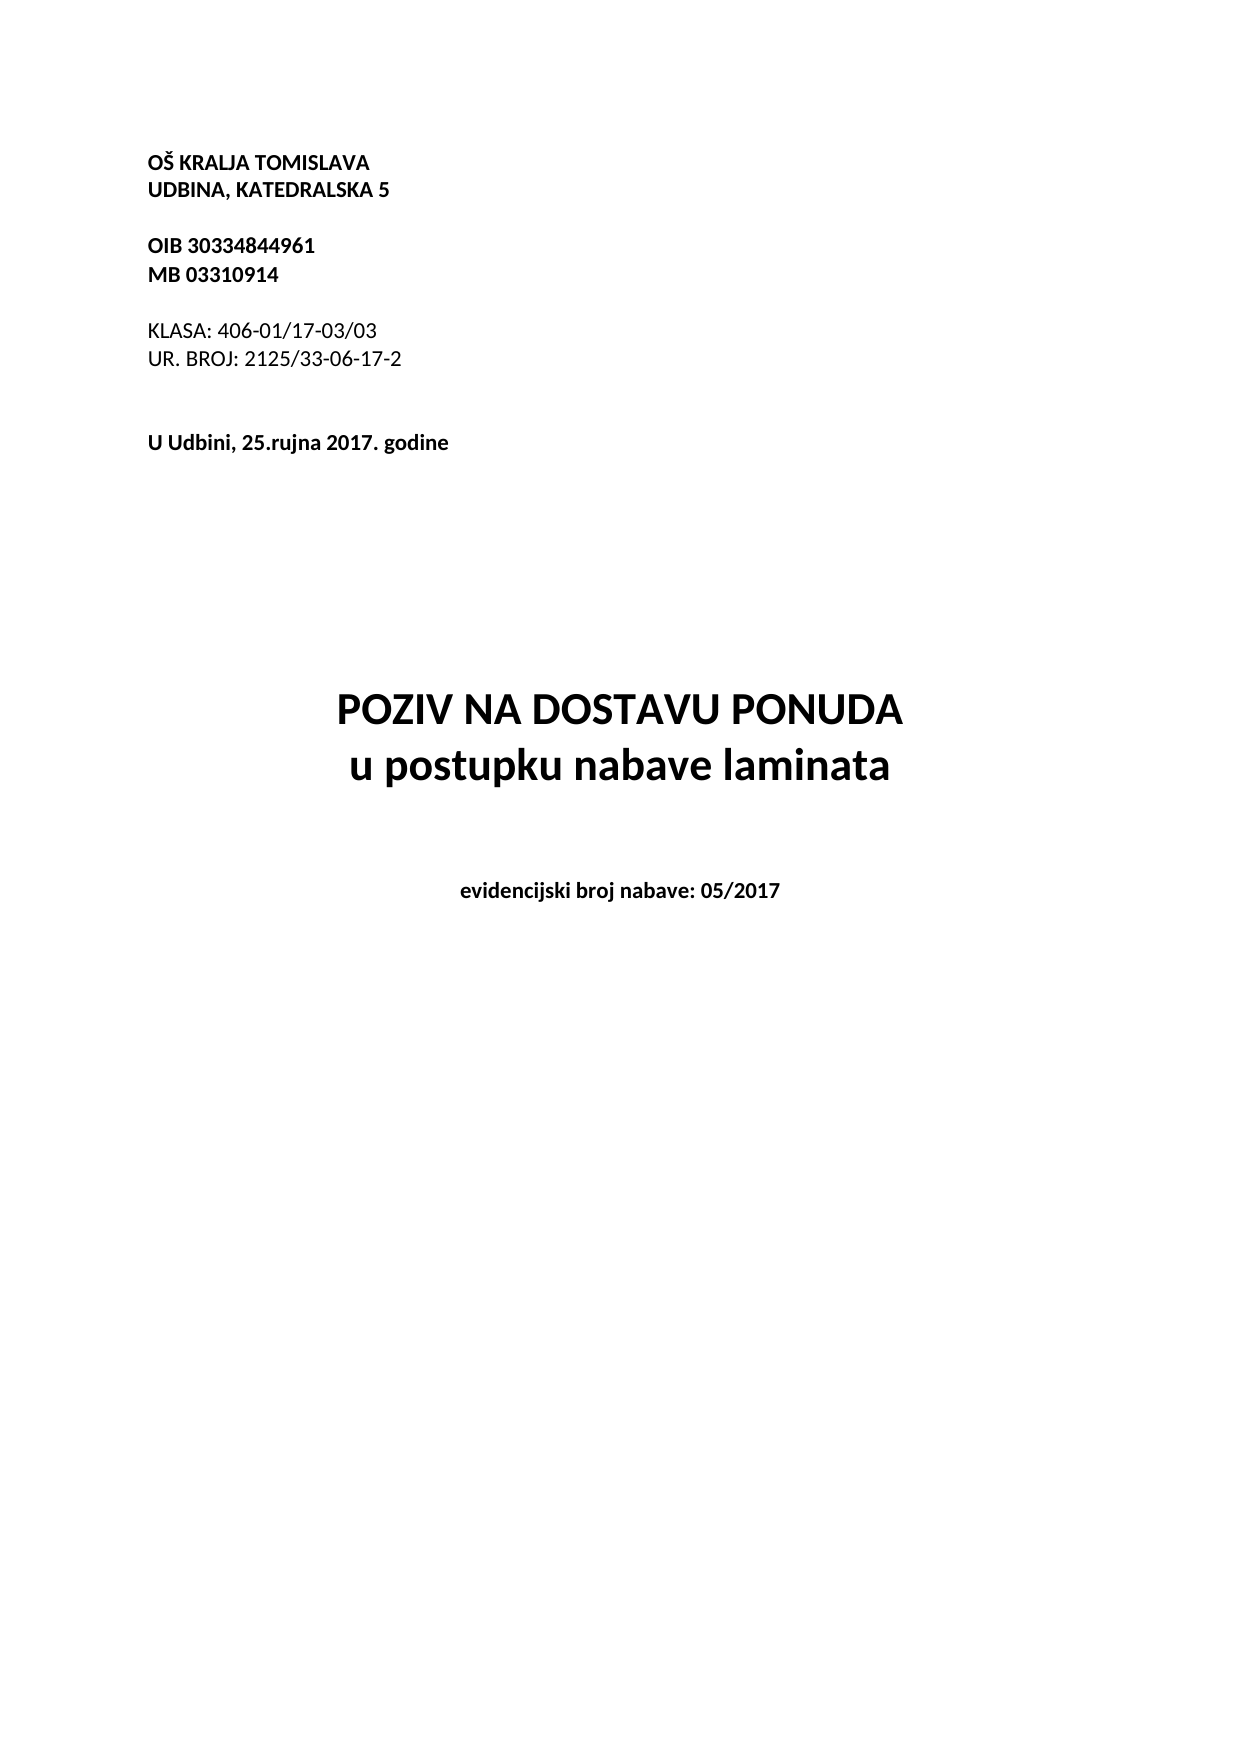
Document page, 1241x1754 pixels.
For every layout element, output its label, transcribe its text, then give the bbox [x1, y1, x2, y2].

text MB 03310914 [148, 260, 1093, 288]
text UR. BROJ: 2125/33-06-17-2 [148, 344, 1093, 372]
text UDBINA, KATEDRALSKA 5 [148, 176, 1093, 204]
text OIB 30334844961 [148, 232, 1093, 260]
text POZIV NA DOSTAVU PONUDA [148, 680, 1093, 736]
text OŠ KRALJA TOMISLAVA [148, 148, 1093, 176]
text U Udbini, 25.rujna 2017. godine [148, 428, 1093, 456]
text evidencijski broj nabave: 05/2017 [148, 876, 1093, 904]
text u postupku nabave laminata [148, 736, 1093, 792]
text KLASA: 406-01/17-03/03 [148, 316, 1093, 344]
